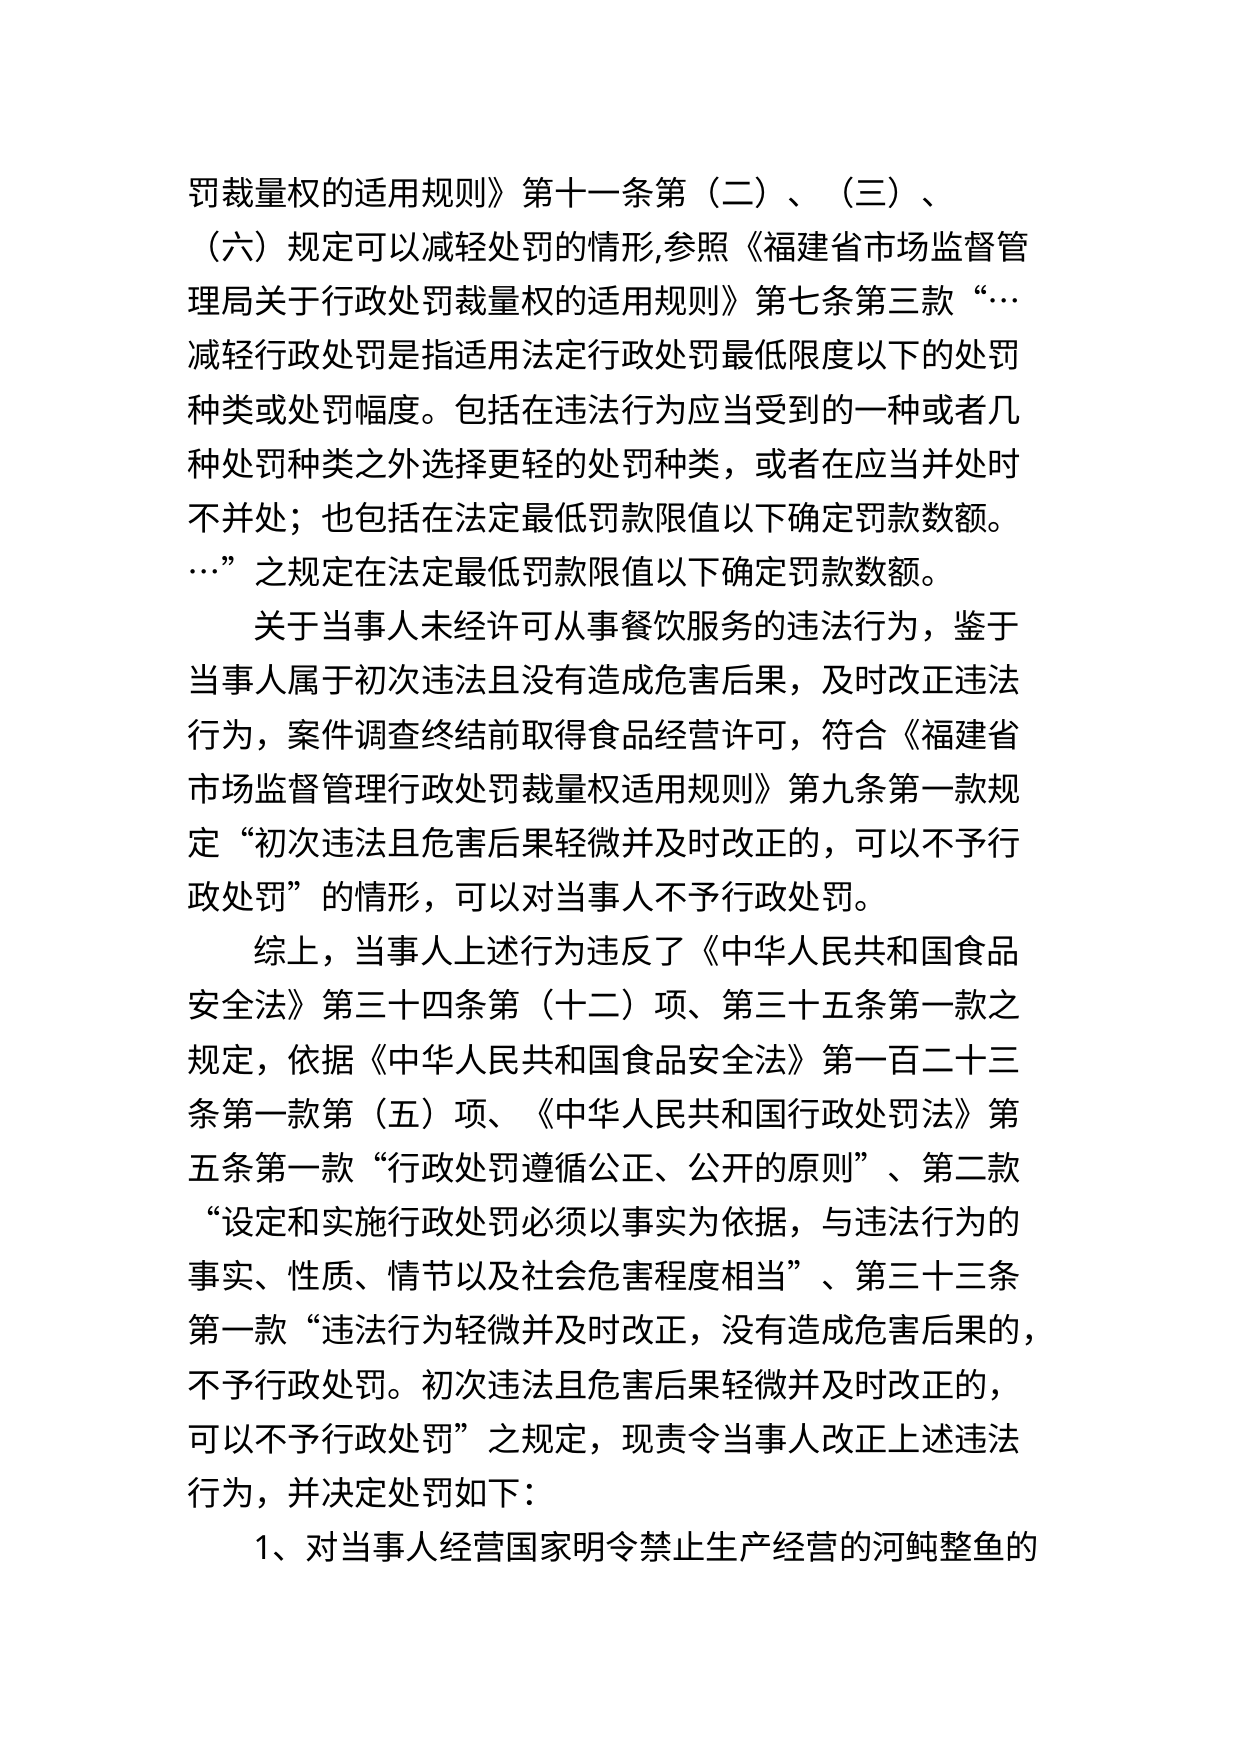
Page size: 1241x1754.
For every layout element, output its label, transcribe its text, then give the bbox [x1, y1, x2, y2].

text 综上，当事人上述行为违反了《中华人民共和国食品安全法》第三十四条第（十二）项、第三十五条第一款之规定，依据《中华人民共和国食品安全法》第一百二十三条第一款第（五）项、《中华人民共和国行政处罚法》第五条第一款“行政处罚遵循公正、公开的原则”、第二款“设定和实施行政处罚必须以事实为依据，与违法行为的事实、性质、情节以及社会危害程度相当”、第三十三条第一款“违法行为轻微并及时改正，没有造成危害后果的，不予行政处罚。初次违法且危害后果轻微并及时改正的，可以不予行政处罚”之规定，现责令当事人改正上述违法行为，并决定处罚如下： [187, 920, 1053, 1516]
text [187, 162, 1053, 595]
text 关于当事人未经许可从事餐饮服务的违法行为，鉴于当事人属于初次违法且没有造成危害后果，及时改正违法行为，案件调查终结前取得食品经营许可，符合《福建省市场监督管理行政处罚裁量权适用规则》第九条第一款规定“初次违法且危害后果轻微并及时改正的，可以不予行政处罚”的情形，可以对当事人不予行政处罚。 [187, 595, 1053, 920]
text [187, 1516, 1053, 1570]
